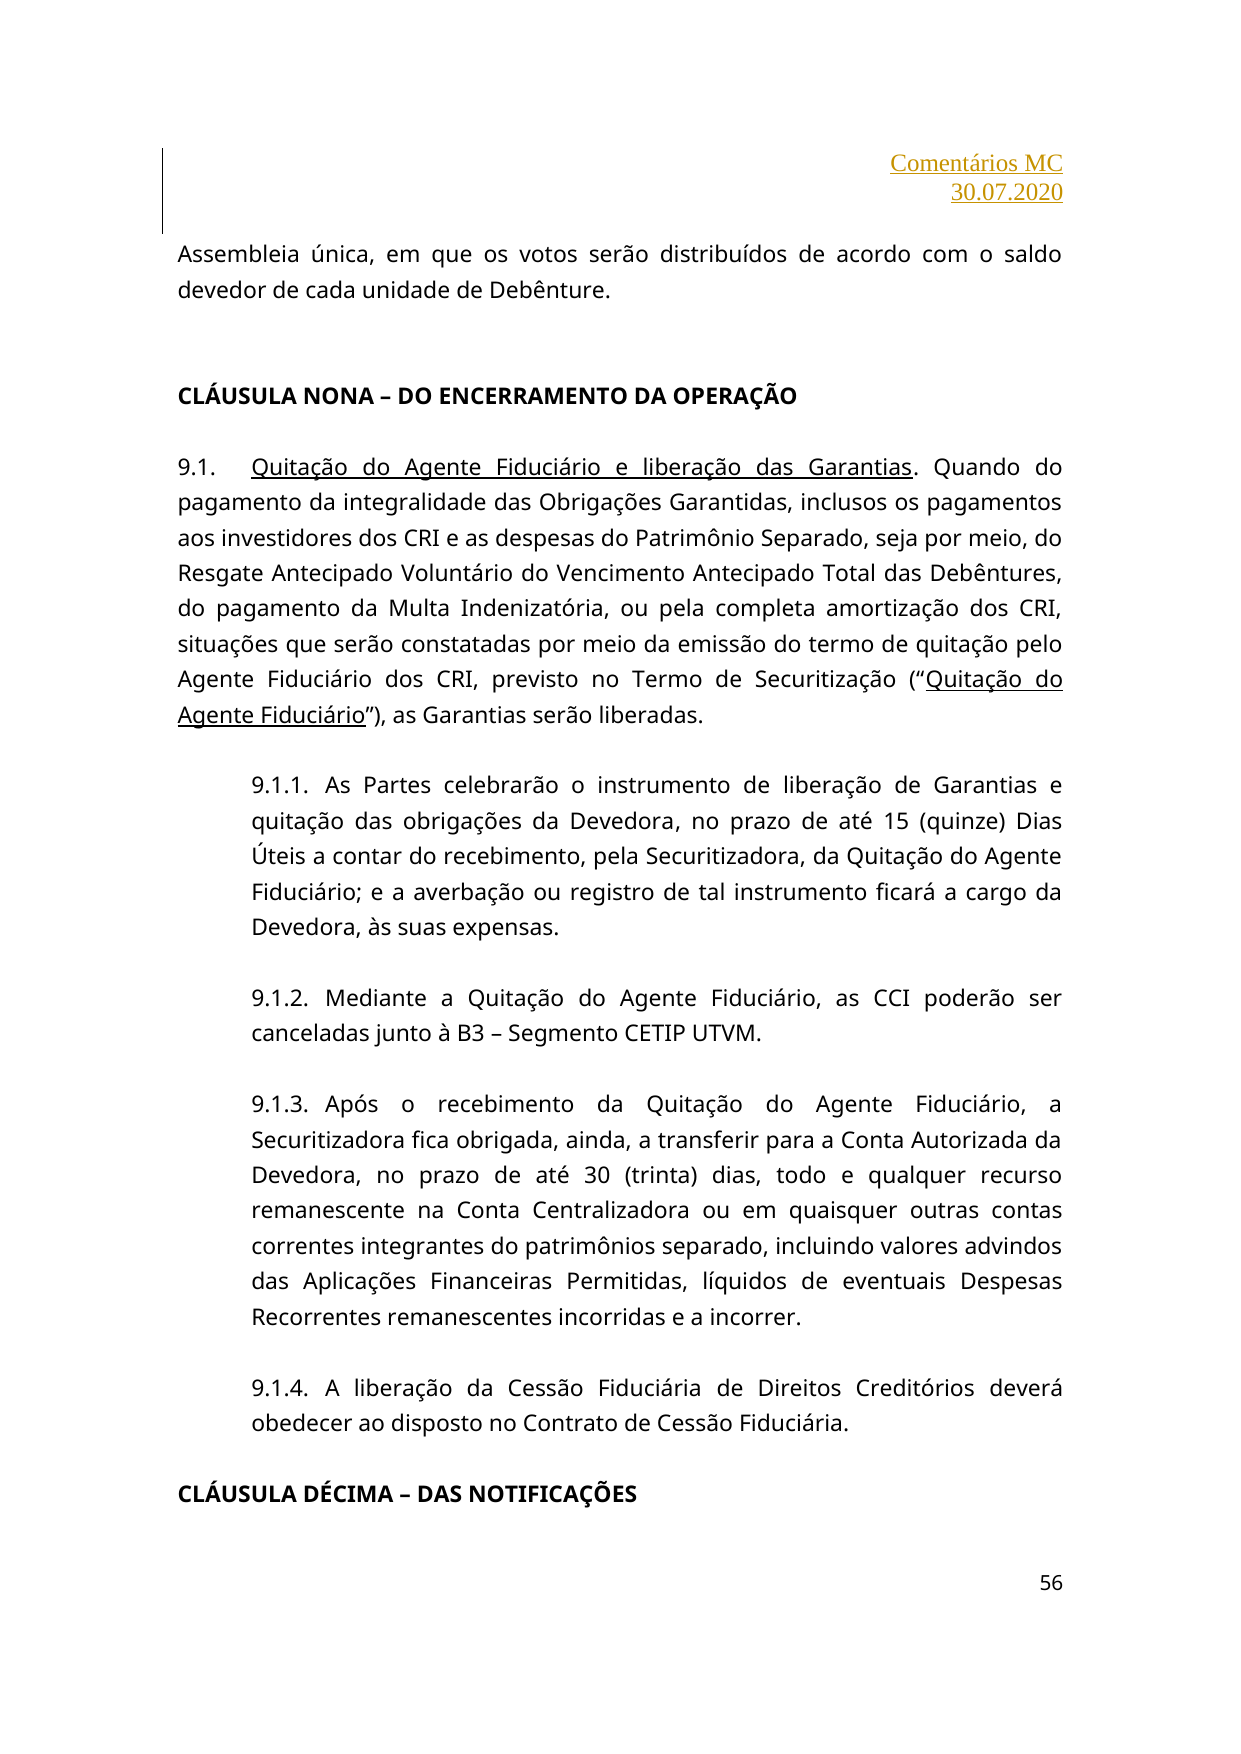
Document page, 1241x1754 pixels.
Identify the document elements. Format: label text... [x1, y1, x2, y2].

text CLÁUSULA NONA – DO ENCERRAMENTO DA OPERAÇÃO [177, 376, 1063, 411]
text 9.1.3. Após o recebimento da Quitação do Agente Fiduciário, a Securitizadora fica obrigada, ainda, a transferir para a Conta Autorizada da Devedora, no prazo de até 30 (trinta) dias, todo e qualquer recurso remanescente na Conta Centralizadora ou em quaisquer outras contas correntes integrantes do patrimônios separado, incluindo valores advindos das Aplicações Financeiras Permitidas, líquidos de eventuais Despesas Recorrentes remanescentes incorridas e a incorrer. [251, 1084, 1063, 1332]
text 9.1.4. A liberação da Cessão Fiduciária de Direitos Creditórios deverá obedecer ao disposto no Contrato de Cessão Fiduciária. [251, 1368, 1063, 1438]
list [177, 234, 1063, 305]
text 9.1.1. As Partes celebrarão o instrumento de liberação de Garantias e quitação das obrigações da Devedora, no prazo de até 15 (quinze) Dias Úteis a contar do recebimento, pela Securitizadora, da Quitação do Agente Fiduciário; e a averbação ou registro de tal instrumento ficará a cargo da Devedora, às suas expensas. [251, 766, 1063, 943]
list 9.1. Quitação do Agente Fiduciário e liberação das Garantias. Quando do pagamento da integralidade das Obrigações Garantidas, inclusos os pagamentos aos investidores dos CRI e as despesas do Patrimônio Separado, seja por meio, do Resgate Antecipado Voluntário do Vencimento Antecipado Total das Debêntures, do pagamento da Multa Indenizatória, ou pela completa amortização dos CRI, situações que serão constatadas por meio da emissão do termo de quitação pelo Agente Fiduciário dos CRI, previsto no Termo de Securitização (“Quitação do Agente Fiduciário”), as Garantias serão liberadas. [177, 447, 1063, 730]
text 9.1.2. Mediante a Quitação do Agente Fiduciário, as CCI poderão ser canceladas junto à B3 – Segmento CETIP UTVM. [251, 978, 1063, 1049]
text CLÁUSULA DÉCIMA – DAS NOTIFICAÇÕES [177, 1474, 1063, 1509]
